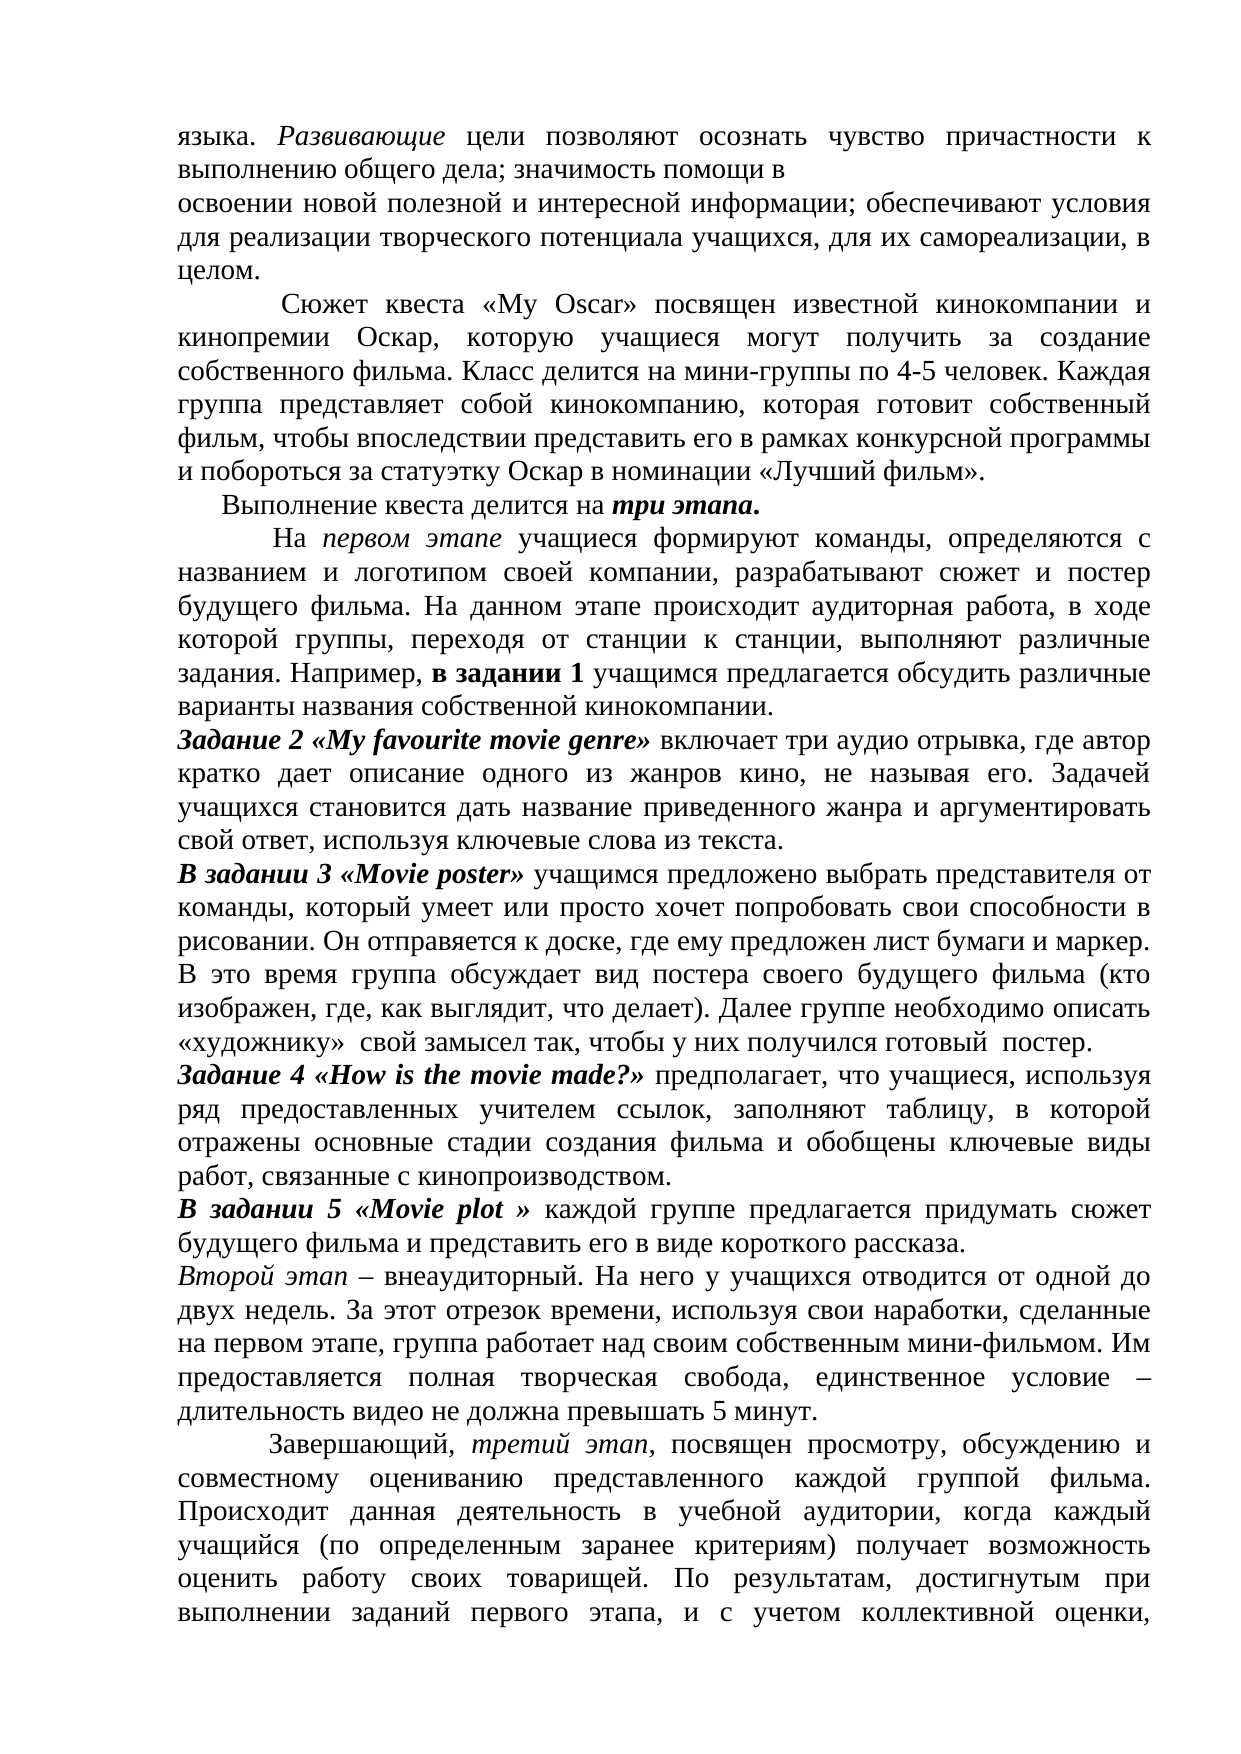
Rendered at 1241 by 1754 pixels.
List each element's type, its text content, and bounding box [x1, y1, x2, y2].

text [177, 118, 1152, 185]
text Выполнение квеста делится на три этапа. [177, 487, 1152, 521]
text Второй этап – внеаудиторный. На него у учащихся отводится от одной до двух недель. За этот отрезок времени, используя свои наработки, сделанные на первом этапе, группа работает над своим собственным мини-фильмом. Им предоставляется полная творческая свобода, единственное условие – длительность видео не должна превышать 5 минут. [177, 1258, 1152, 1426]
text Сюжет квеста «My Oscar» посвящен известной кинокомпании и кинопремии Оскар, которую учащиеся могут получить за создание собственного фильма. Класс делится на мини-группы по 4-5 человек. Каждая группа представляет собой кинокомпанию, которая готовит собственный фильм, чтобы впоследствии представить его в рамках конкурсной программы и побороться за статуэтку Оскар в номинации «Лучший фильм». [177, 286, 1152, 487]
text Задание 2 «My favourite movie genre» включает три аудио отрывка, где автор кратко дает описание одного из жанров кино, не называя его. Задачей учащихся становится дать название приведенного жанра и аргументировать свой ответ, используя ключевые слова из текста. [177, 722, 1152, 856]
text В задании 3 «Movie poster» учащимся предложено выбрать представителя от команды, который умеет или просто хочет попробовать свои способности в рисовании. Он отправяется к доске, где ему предложен лист бумаги и маркер. В это время группа обсуждает вид постера своего будущего фильма (кто изображен, где, как выглядит, что делает). Далее группе необходимо описать «художнику» свой замысел так, чтобы у них получился готовый постер. [177, 856, 1152, 1057]
text В задании 5 «Movie plot » каждой группе предлагается придумать сюжет будущего фильма и представить его в виде короткого рассказа. [177, 1191, 1152, 1258]
text освоении новой полезной и интересной информации; обеспечивают условия для реализации творческого потенциала учащихся, для их самореализации, в целом. [177, 185, 1152, 286]
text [177, 1426, 1152, 1627]
text На первом этапе учащиеся формируют команды, определяются с названием и логотипом своей компании, разрабатывают сюжет и постер будущего фильма. На данном этапе происходит аудиторная работа, в ходе которой группы, переходя от станции к станции, выполняют различные задания. Например, в задании 1 учащимся предлагается обсудить различные варианты названия собственной кинокомпании. [177, 521, 1152, 722]
text Задание 4 «How is the movie made?» предполагает, что учащиеся, используя ряд предоставленных учителем ссылок, заполняют таблицу, в которой отражены основные стадии создания фильма и обобщены ключевые виды работ, связанные с кинопроизводством. [177, 1057, 1152, 1191]
